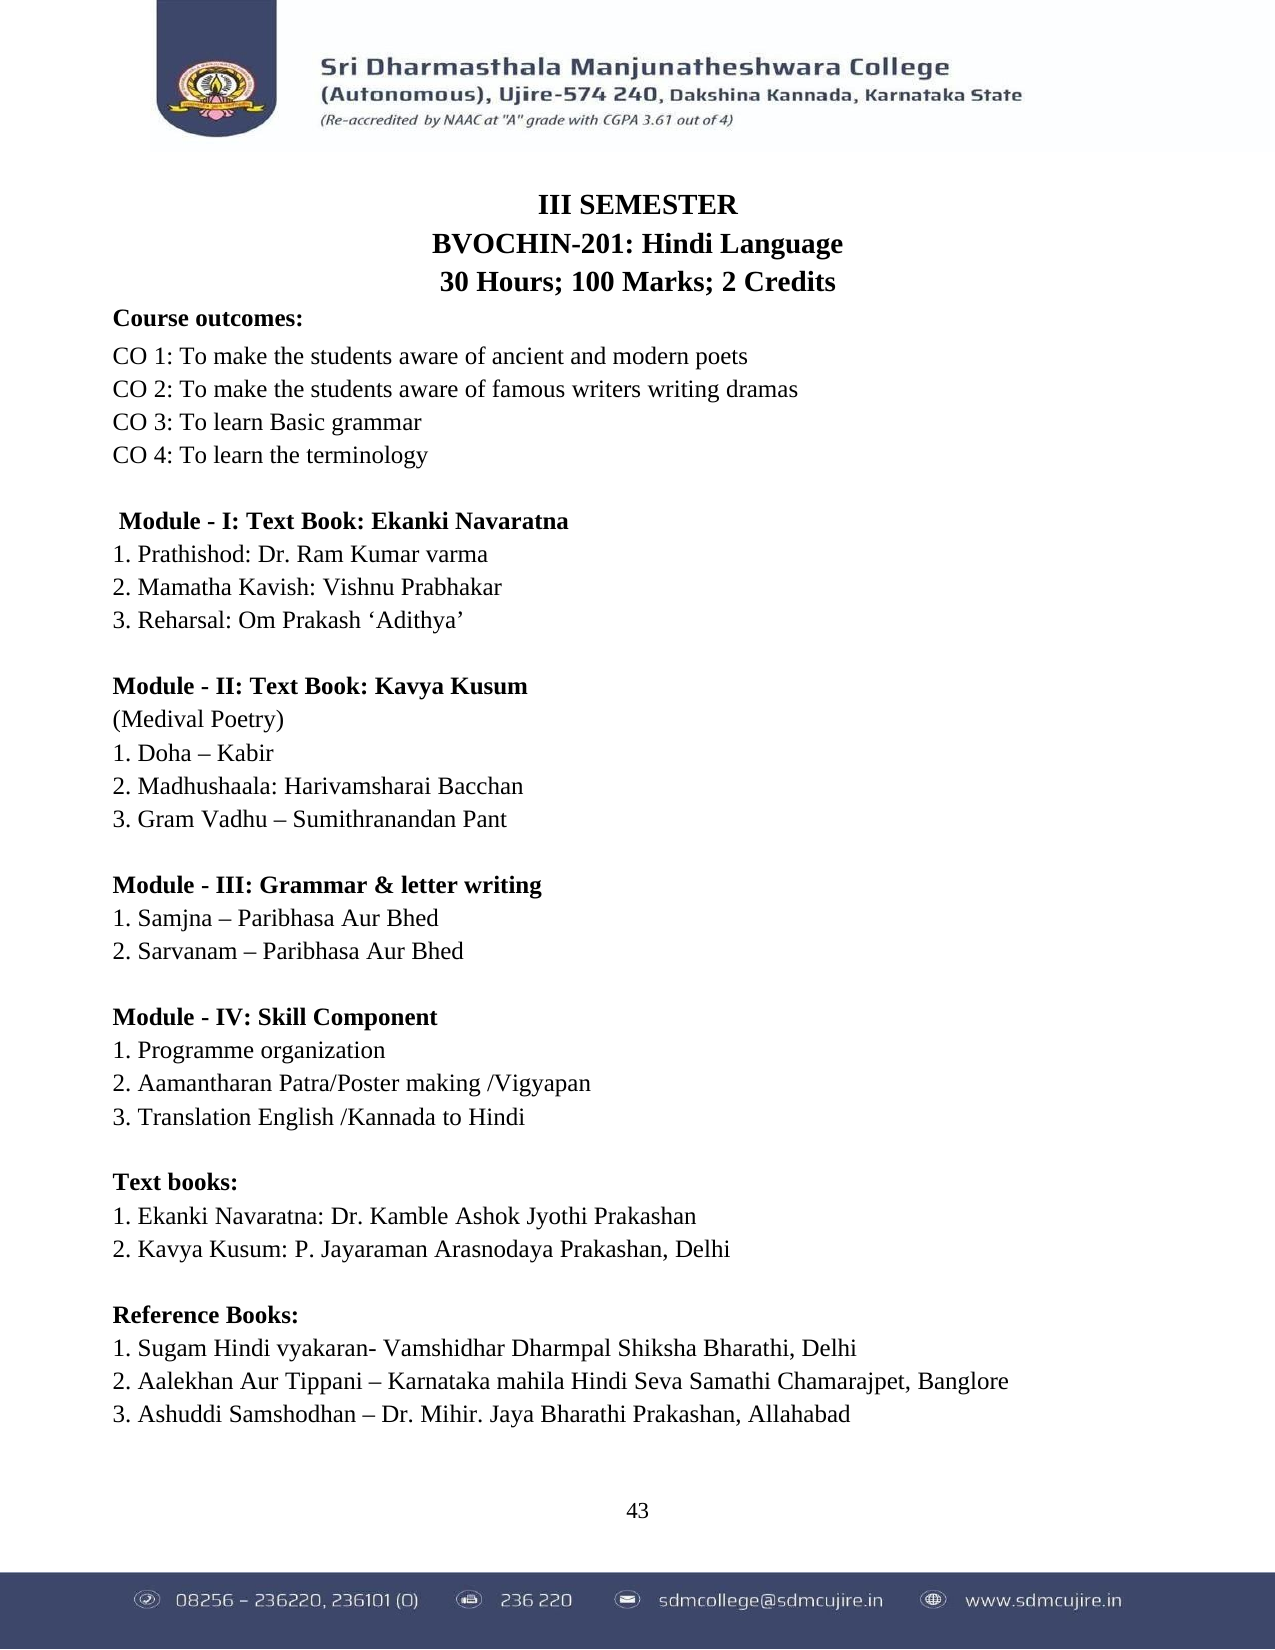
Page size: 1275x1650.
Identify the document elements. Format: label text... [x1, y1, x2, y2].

subtitle Module - III: Grammar & letter writing [112, 870, 1275, 898]
text CO 2: To make the students aware of famous writers writing dramas CO 3: To learn Basic grammar [112, 374, 828, 436]
subtitle Reference Books: [112, 1300, 1275, 1329]
list Programme organization [112, 1035, 1275, 1064]
text CO 1: To make the students aware of ancient and modern poets [112, 341, 1275, 370]
subtitle Text books: [112, 1167, 1275, 1196]
list Aamantharan Patra/Poster making /Vigyapan [112, 1068, 1275, 1097]
list Madhushaala: Harivamsharai Bacchan [112, 771, 1275, 799]
picture [150, 0, 1275, 152]
list Samjna – Paribhasa Aur Bhed [112, 903, 1275, 931]
list Mamatha Kavish: Vishnu Prabhakar [112, 572, 1275, 601]
list Sarvanam – Paribhasa Aur Bhed [112, 936, 1275, 965]
subtitle Module - II: Text Book: Kavya Kusum [112, 671, 1275, 700]
text Course outcomes: [112, 303, 307, 331]
subtitle Module - I: Text Book: Ekanki Navaratna [119, 506, 1275, 535]
list Sugam Hindi vyakaran- Vamshidhar Dharmpal Shiksha Bharathi, Delhi [112, 1333, 1275, 1362]
list Kavya Kusum: P. Jayaraman Arasnodaya Prakashan, Delhi [112, 1234, 1275, 1262]
list Ekanki Navaratna: Dr. Kamble Ashok Jyothi Prakashan [112, 1201, 1275, 1229]
list Prathishod: Dr. Ram Kumar varma [112, 539, 1275, 568]
list Translation English /Kannada to Hindi [112, 1102, 1275, 1130]
text CO 4: To learn the terminology [112, 440, 1275, 469]
list Ashuddi Samshodhan – Dr. Mihir. Jaya Bharathi Prakashan, Allahabad [112, 1399, 1275, 1428]
list Aalekhan Aur Tippani – Karnataka mahila Hindi Seva Samathi Chamarajpet, Banglore [112, 1366, 1275, 1394]
picture [0, 1572, 1275, 1649]
text (Medival Poetry) [112, 704, 1275, 733]
list Doha – Kabir [112, 738, 1275, 766]
list Reharsal: Om Prakash ‘Adithya’ [112, 605, 1275, 634]
subtitle III SEMESTER [432, 187, 844, 221]
list Gram Vadhu – Sumithranandan Pant [112, 804, 1275, 832]
text BVOCHIN-201: Hindi Language 30 Hours; 100 Marks; 2 Credits [432, 226, 844, 298]
subtitle Module - IV: Skill Component [112, 1002, 1275, 1031]
